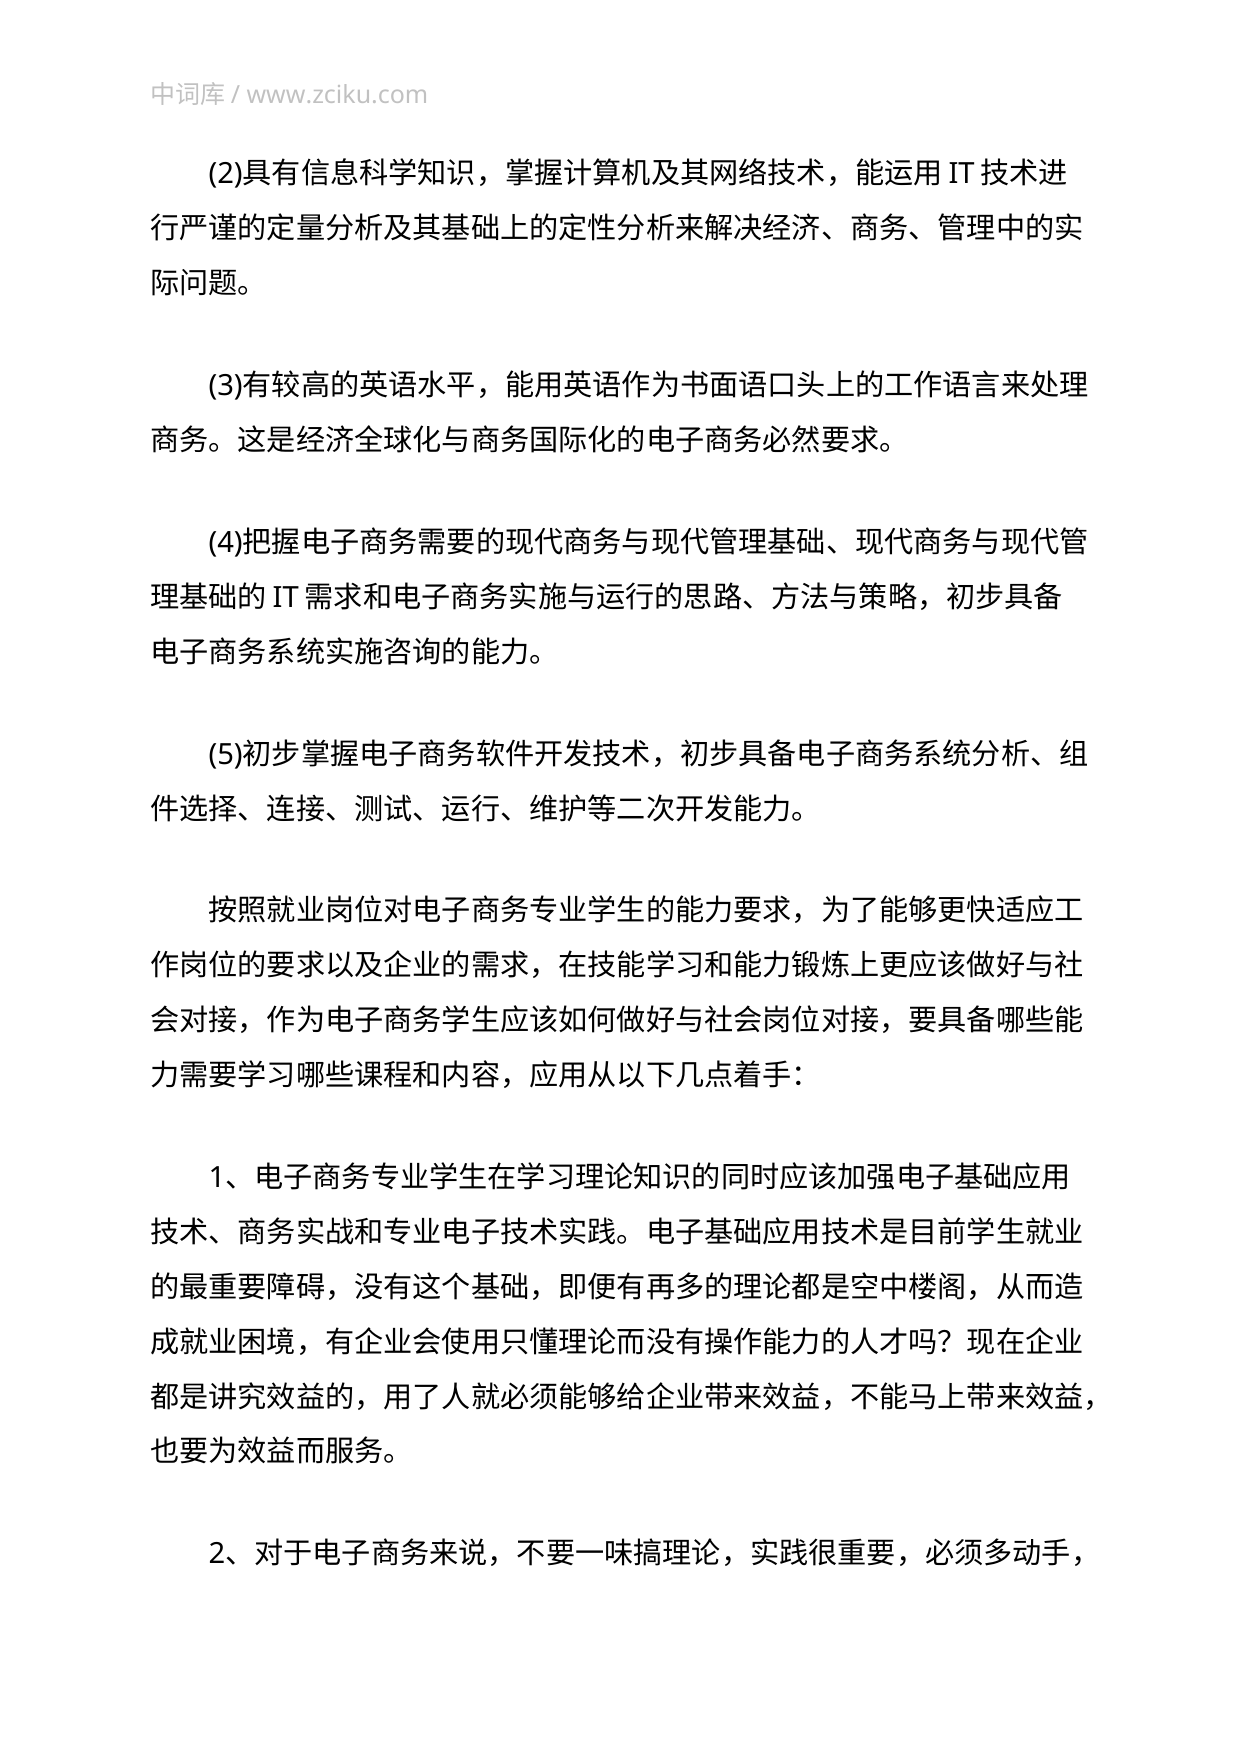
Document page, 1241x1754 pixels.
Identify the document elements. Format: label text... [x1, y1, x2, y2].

text 1、电子商务专业学生在学习理论知识的同时应该加强电子基础应用技术、商务实战和专业电子技术实践。电子基础应用技术是目前学生就业的最重要障碍，没有这个基础，即便有再多的理论都是空中楼阁，从而造成就业困境，有企业会使用只懂理论而没有操作能力的人才吗？现在企业都是讲究效益的，用了人就必须能够给企业带来效益，不能马上带来效益，也要为效益而服务。 [150, 1153, 1090, 1470]
text (2)具有信息科学知识，掌握计算机及其网络技术，能运用IT技术进行严谨的定量分析及其基础上的定性分析来解决经济、商务、管理中的实际问题。 [150, 150, 1090, 302]
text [150, 1530, 1090, 1572]
text (3)有较高的英语水平，能用英语作为书面语口头上的工作语言来处理商务。这是经济全球化与商务国际化的电子商务必然要求。 [150, 362, 1090, 459]
text (4)把握电子商务需要的现代商务与现代管理基础、现代商务与现代管理基础的IT需求和电子商务实施与运行的思路、方法与策略，初步具备电子商务系统实施咨询的能力。 [150, 518, 1090, 671]
text 按照就业岗位对电子商务专业学生的能力要求，为了能够更快适应工作岗位的要求以及企业的需求，在技能学习和能力锻炼上更应该做好与社会对接，作为电子商务学生应该如何做好与社会岗位对接，要具备哪些能力需要学习哪些课程和内容，应用从以下几点着手： [150, 887, 1090, 1094]
text (5)初步掌握电子商务软件开发技术，初步具备电子商务系统分析、组件选择、连接、测试、运行、维护等二次开发能力。 [150, 730, 1090, 827]
